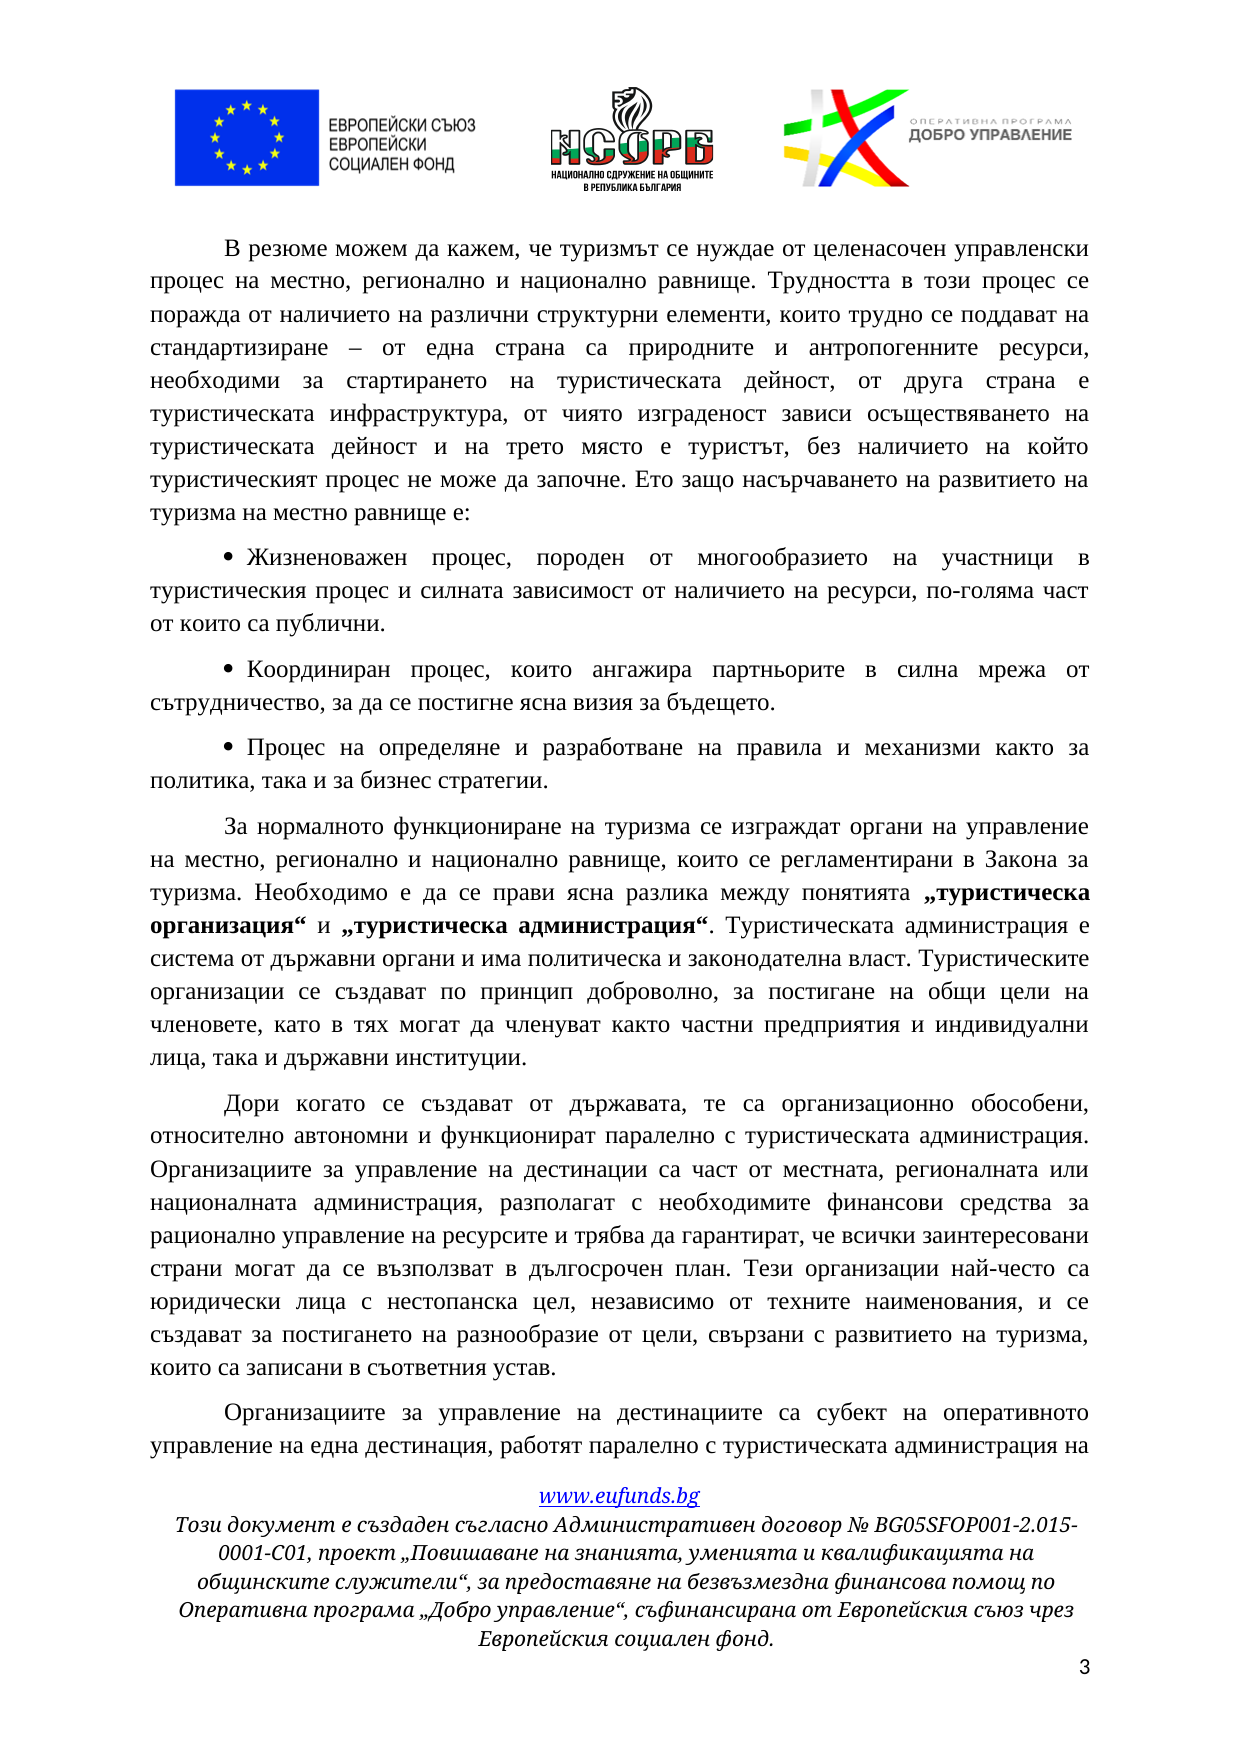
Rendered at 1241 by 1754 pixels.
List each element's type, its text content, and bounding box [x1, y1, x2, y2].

text За нормалното функциониране на туризма се изграждат органи на управление на местно, регионално и национално равнище, които се регламентирани в Закона за туризма. Необходимо е да се прави ясна разлика между понятията „туристическа организация“ и „туристическа администрация“. Туристическата администрация е система от държавни органи и има политическа и законодателна власт. Туристическите организации се създават по принцип доброволно, за постигане на общи цели на членовете, като в тях могат да членуват както частни предприятия и индивидуални лица, така и държавни институции. [150, 811, 1090, 1071]
list Координиран процес, които ангажира партньорите в силна мрежа от сътрудничество, за да се постигне ясна визия за бъдещето. [150, 654, 1090, 716]
list Процес на определяне и разработване на правила и механизми както за политика, така и за бизнес стратегии. [150, 732, 1090, 794]
picture [759, 73, 1079, 205]
picture [551, 87, 714, 191]
list Жизненоважен процес, породен от многообразието на участници в туристическия процес и силната зависимост от наличието на ресурси, по-голяма част от които са публични. [150, 542, 1090, 637]
text Дори когато се създават от държавата, те са организационно обособени, относително автономни и функционират паралелно с туристическата администрация. Организациите за управление на дестинации са част от местната, регионалната или националната администрация, разполагат с необходимите финансови средства за рационално управление на ресурсите и трябва да гарантират, че всички заинтересовани страни могат да се възползват в дългосрочен план. Тези организации най-често са юридически лица с нестопанска цел, независимо от техните наименования, и се създават за постигането на разнообразие от цели, свързани с развитието на туризма, които са записани в съответния устав. [150, 1088, 1090, 1381]
picture [161, 79, 505, 199]
text В резюме можем да кажем, че туризмът се нуждае от целенасочен управленски процес на местно, регионално и национално равнище. Трудността в този процес се поражда от наличието на различни структурни елементи, които трудно се поддават на стандартизиране – от една страна са природните и антропогенните ресурси, необходими за стартирането на туристическата дейност, от друга страна е туристическата инфраструктура, от чиято изграденост зависи осъществяването на туристическата дейност и на трето място е туристът, без наличието на който туристическият процес не може да започне. Ето защо насърчаването на развитието на туризма на местно равнище е: [150, 233, 1090, 526]
